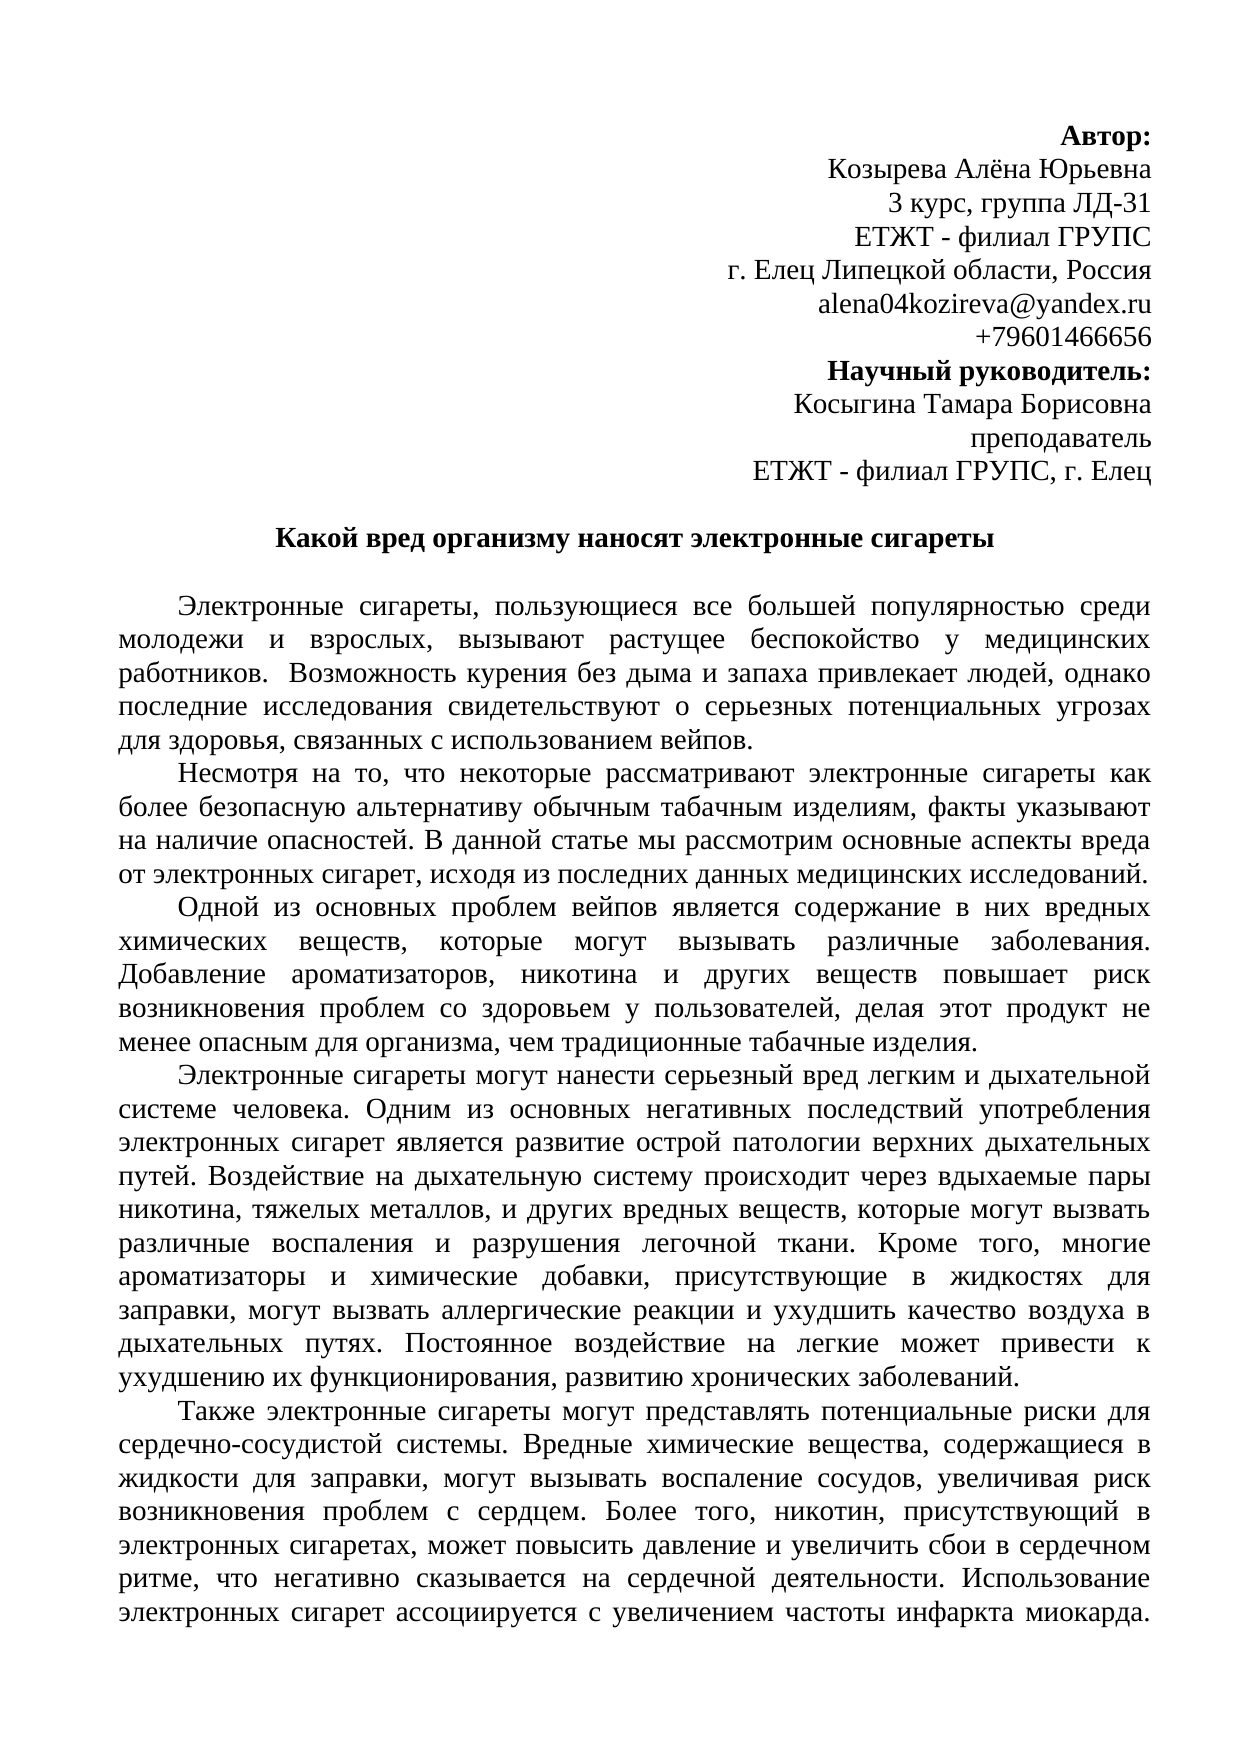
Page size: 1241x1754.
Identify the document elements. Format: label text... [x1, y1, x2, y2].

text г. Елец Липецкой области, Россия [44, 252, 1152, 286]
text ЕТЖТ - филиал ГРУПС [44, 219, 1152, 252]
text Какой вред организму наносят электронные сигареты [118, 521, 1152, 554]
text Козырева Алёна Юрьевна [44, 152, 1152, 185]
text +79601466656 [44, 319, 1152, 353]
text 3 курс, группа ЛД-31 [44, 185, 1152, 219]
text Электронные сигареты, пользующиеся все большей популярностью среди молодежи и взрослых, вызывают растущее беспокойство у медицинских работников. Возможность курения без дыма и запаха привлекает людей, однако последние исследования свидетельствуют о серьезных потенциальных угрозах для здоровья, связанных с использованием вейпов. [118, 588, 1152, 755]
text Одной из основных проблем вейпов является содержание в них вредных химических веществ, которые могут вызывать различные заболевания. Добавление ароматизаторов, никотина и других веществ повышает риск возникновения проблем со здоровьем у пользователей, делая этот продукт не менее опасным для организма, чем традиционные табачные изделия. [118, 889, 1152, 1057]
text преподаватель [44, 420, 1152, 453]
text alena04kozireva@yandex.ru [44, 286, 1152, 319]
text Автор: [44, 118, 1152, 152]
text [118, 1393, 1152, 1627]
text ЕТЖТ - филиал ГРУПС, г. Елец [44, 453, 1152, 487]
text Косыгина Тамара Борисовна [44, 386, 1152, 420]
text Несмотря на то, что некоторые рассматривают электронные сигареты как более безопасную альтернативу обычным табачным изделиям, факты указывают на наличие опасностей. В данной статье мы рассмотрим основные аспекты вреда от электронных сигарет, исходя из последних данных медицинских исследований. [118, 755, 1152, 889]
text Электронные сигареты могут нанести серьезный вред легким и дыхательной системе человека. Одним из основных негативных последствий употребления электронных сигарет является развитие острой патологии верхних дыхательных путей. Воздействие на дыхательную систему происходит через вдыхаемые пары никотина, тяжелых металлов, и других вредных веществ, которые могут вызвать различные воспаления и разрушения легочной ткани. Кроме того, многие ароматизаторы и химические добавки, присутствующие в жидкостях для заправки, могут вызвать аллергические реакции и ухудшить качество воздуха в дыхательных путях. Постоянное воздействие на легкие может привести к ухудшению их функционирования, развитию хронических заболеваний. [118, 1057, 1152, 1393]
text Научный руководитель: [44, 353, 1152, 386]
